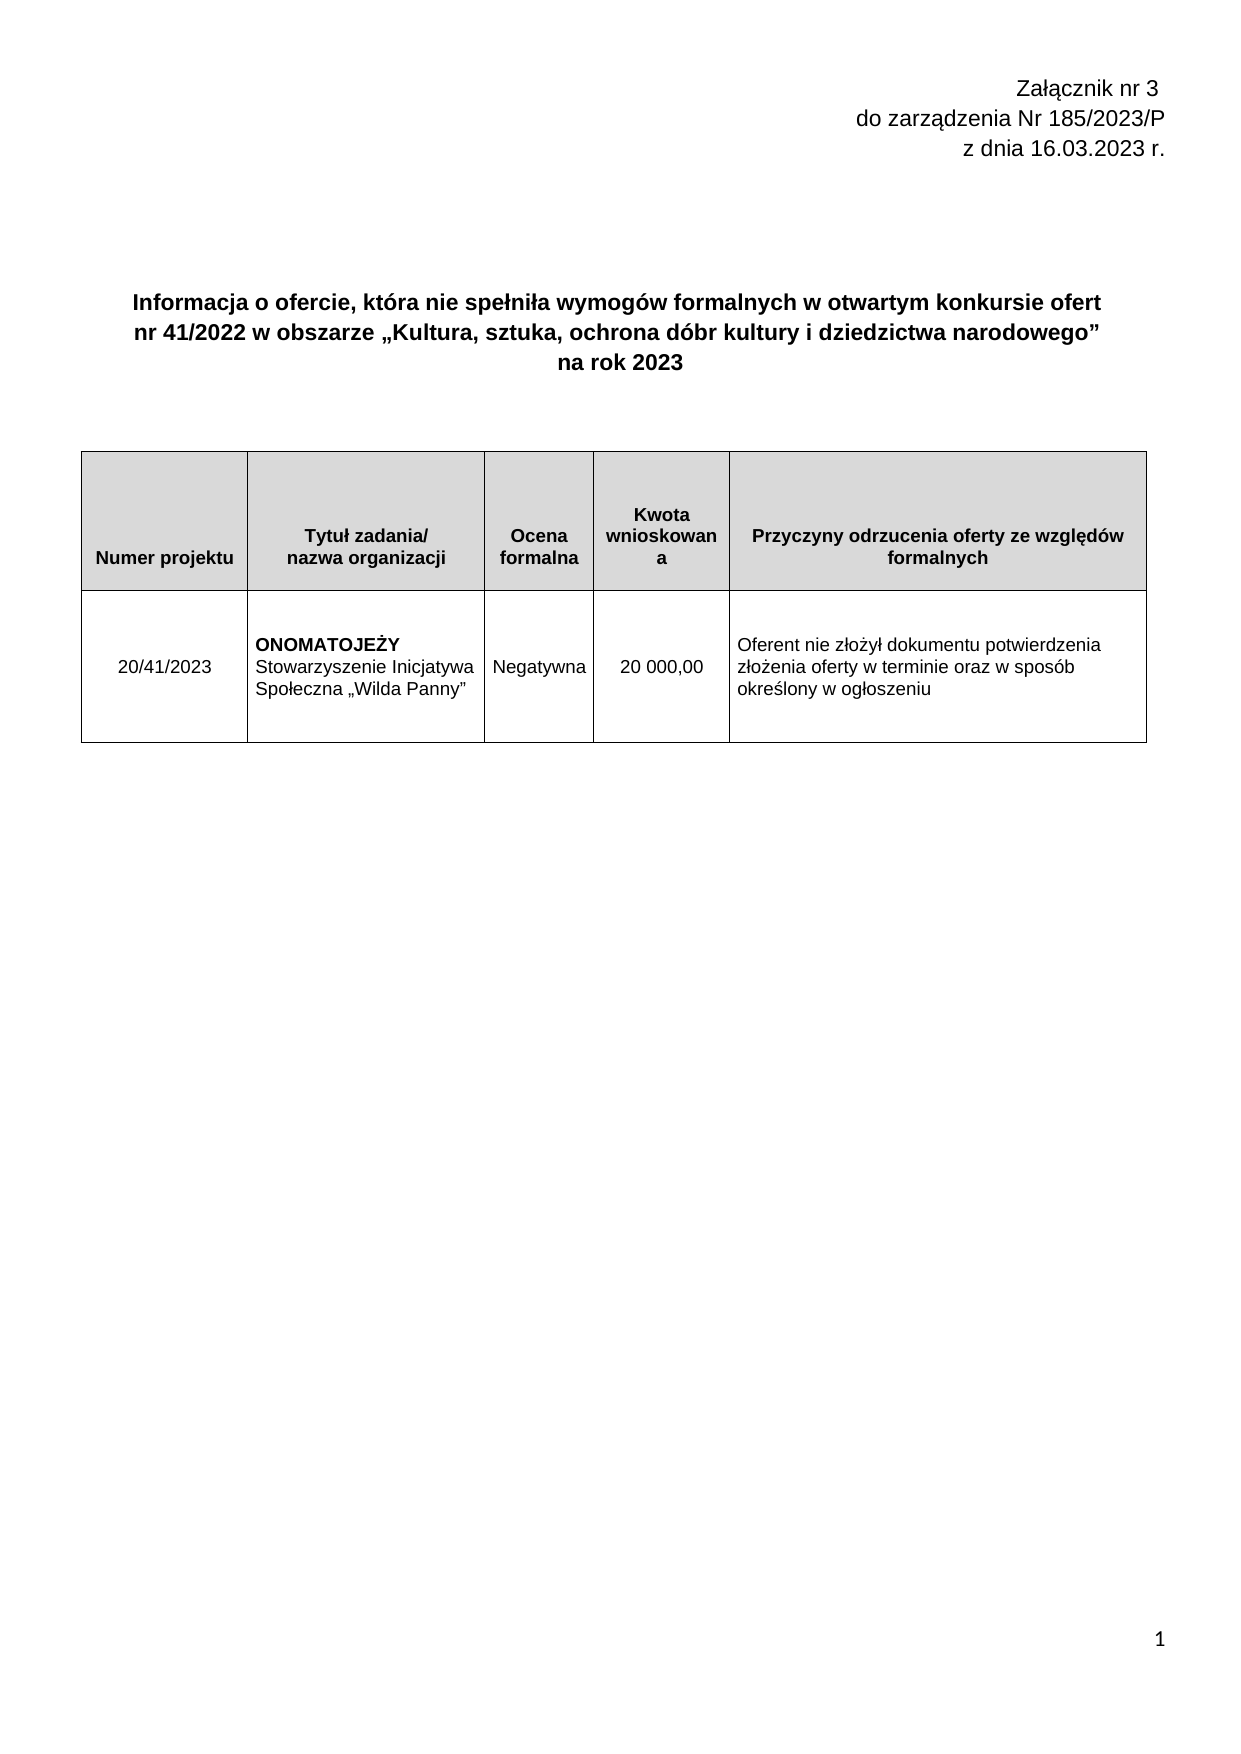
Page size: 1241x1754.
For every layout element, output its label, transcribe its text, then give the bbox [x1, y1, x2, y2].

table_cell Negatywna [485, 591, 593, 742]
table_cell 20 000,00 [594, 591, 729, 742]
table_header Przyczyny odrzucenia oferty ze względów formalnych [730, 452, 1146, 590]
table_header Kwota wnioskowana [594, 452, 729, 590]
text Załącznik nr 3 do zarządzenia Nr 185/2023/P z dnia 16.03.2023 r. [75, 75, 1165, 162]
table_header Ocena formalna [485, 452, 593, 590]
text Informacja o ofercie, która nie spełniła wymogów formalnych w otwartym konkursie ofert nr 41/2022 w obszarze „Kultura, sztuka, ochrona dóbr kultury i dziedzictwa narodowego” na rok 2023 [75, 288, 1165, 375]
table_cell ONOMATOJEŻY Stowarzyszenie Inicjatywa Społeczna „Wilda Panny” [248, 591, 484, 742]
table_header Numer projektu [82, 452, 247, 590]
table_cell Oferent nie złożył dokumentu potwierdzenia złożenia oferty w terminie oraz w sposób określony w ogłoszeniu [730, 591, 1146, 742]
table_cell 20/41/2023 [82, 591, 247, 742]
table_header Tytuł zadania/ nazwa organizacji [248, 452, 484, 590]
